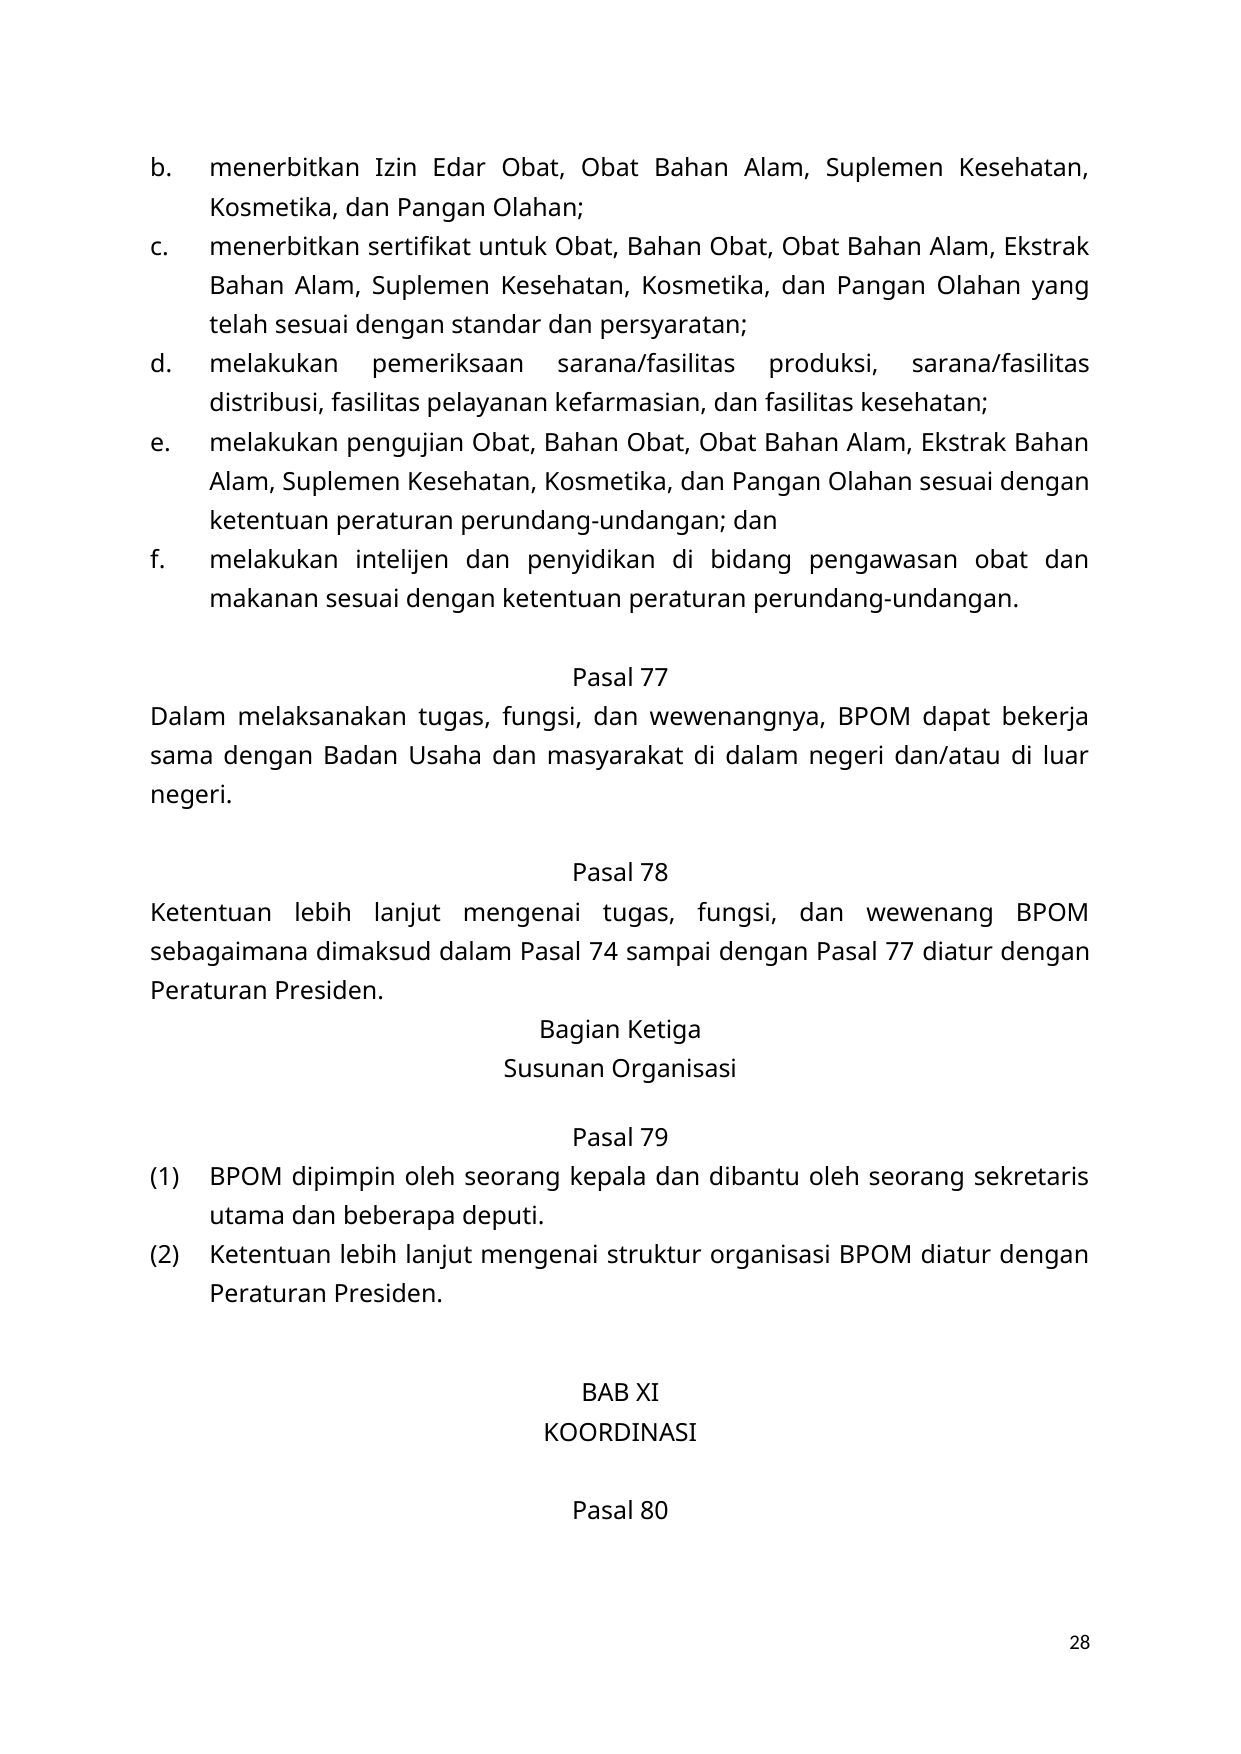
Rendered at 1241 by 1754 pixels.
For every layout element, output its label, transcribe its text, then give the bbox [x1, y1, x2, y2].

list menerbitkan sertifikat untuk Obat, Bahan Obat, Obat Bahan Alam, Ekstrak Bahan Alam, Suplemen Kesehatan, Kosmetika, dan Pangan Olahan yang telah sesuai dengan standar dan persyaratan; [150, 228, 1090, 341]
text KOORDINASI [150, 1414, 1090, 1448]
list menerbitkan Izin Edar Obat, Obat Bahan Alam, Suplemen Kesehatan, Kosmetika, dan Pangan Olahan; [150, 150, 1090, 223]
text Dalam melaksanakan tugas, fungsi, dan wewenangnya, BPOM dapat bekerja sama dengan Badan Usaha dan masyarakat di dalam negeri dan/atau di luar negeri. [150, 698, 1090, 811]
text BAB XI [150, 1375, 1090, 1409]
list Bagian Ketiga [150, 1012, 1090, 1046]
list melakukan pengujian Obat, Bahan Obat, Obat Bahan Alam, Ekstrak Bahan Alam, Suplemen Kesehatan, Kosmetika, dan Pangan Olahan sesuai dengan ketentuan peraturan perundang-undangan; dan [150, 424, 1090, 537]
list melakukan pemeriksaan sarana/fasilitas produksi, sarana/fasilitas distribusi, fasilitas pelayanan kefarmasian, dan fasilitas kesehatan; [150, 346, 1090, 419]
list Ketentuan lebih lanjut mengenai struktur organisasi BPOM diatur dengan Peraturan Presiden. [150, 1237, 1090, 1310]
text Pasal 80 [150, 1492, 1090, 1527]
list Ketentuan lebih lanjut mengenai tugas, fungsi, dan wewenang BPOM sebagaimana dimaksud dalam Pasal 74 sampai dengan Pasal 77 diatur dengan Peraturan Presiden. [150, 894, 1090, 1007]
list BPOM dipimpin oleh seorang kepala dan dibantu oleh seorang sekretaris utama dan beberapa deputi. [150, 1158, 1090, 1232]
list Pasal 79 [150, 1119, 1090, 1153]
text Pasal 77 [150, 659, 1090, 693]
list Susunan Organisasi [150, 1051, 1090, 1085]
list melakukan intelijen dan penyidikan di bidang pengawasan obat dan makanan sesuai dengan ketentuan peraturan perundang-undangan. [150, 542, 1090, 615]
list Pasal 78 [150, 855, 1090, 889]
